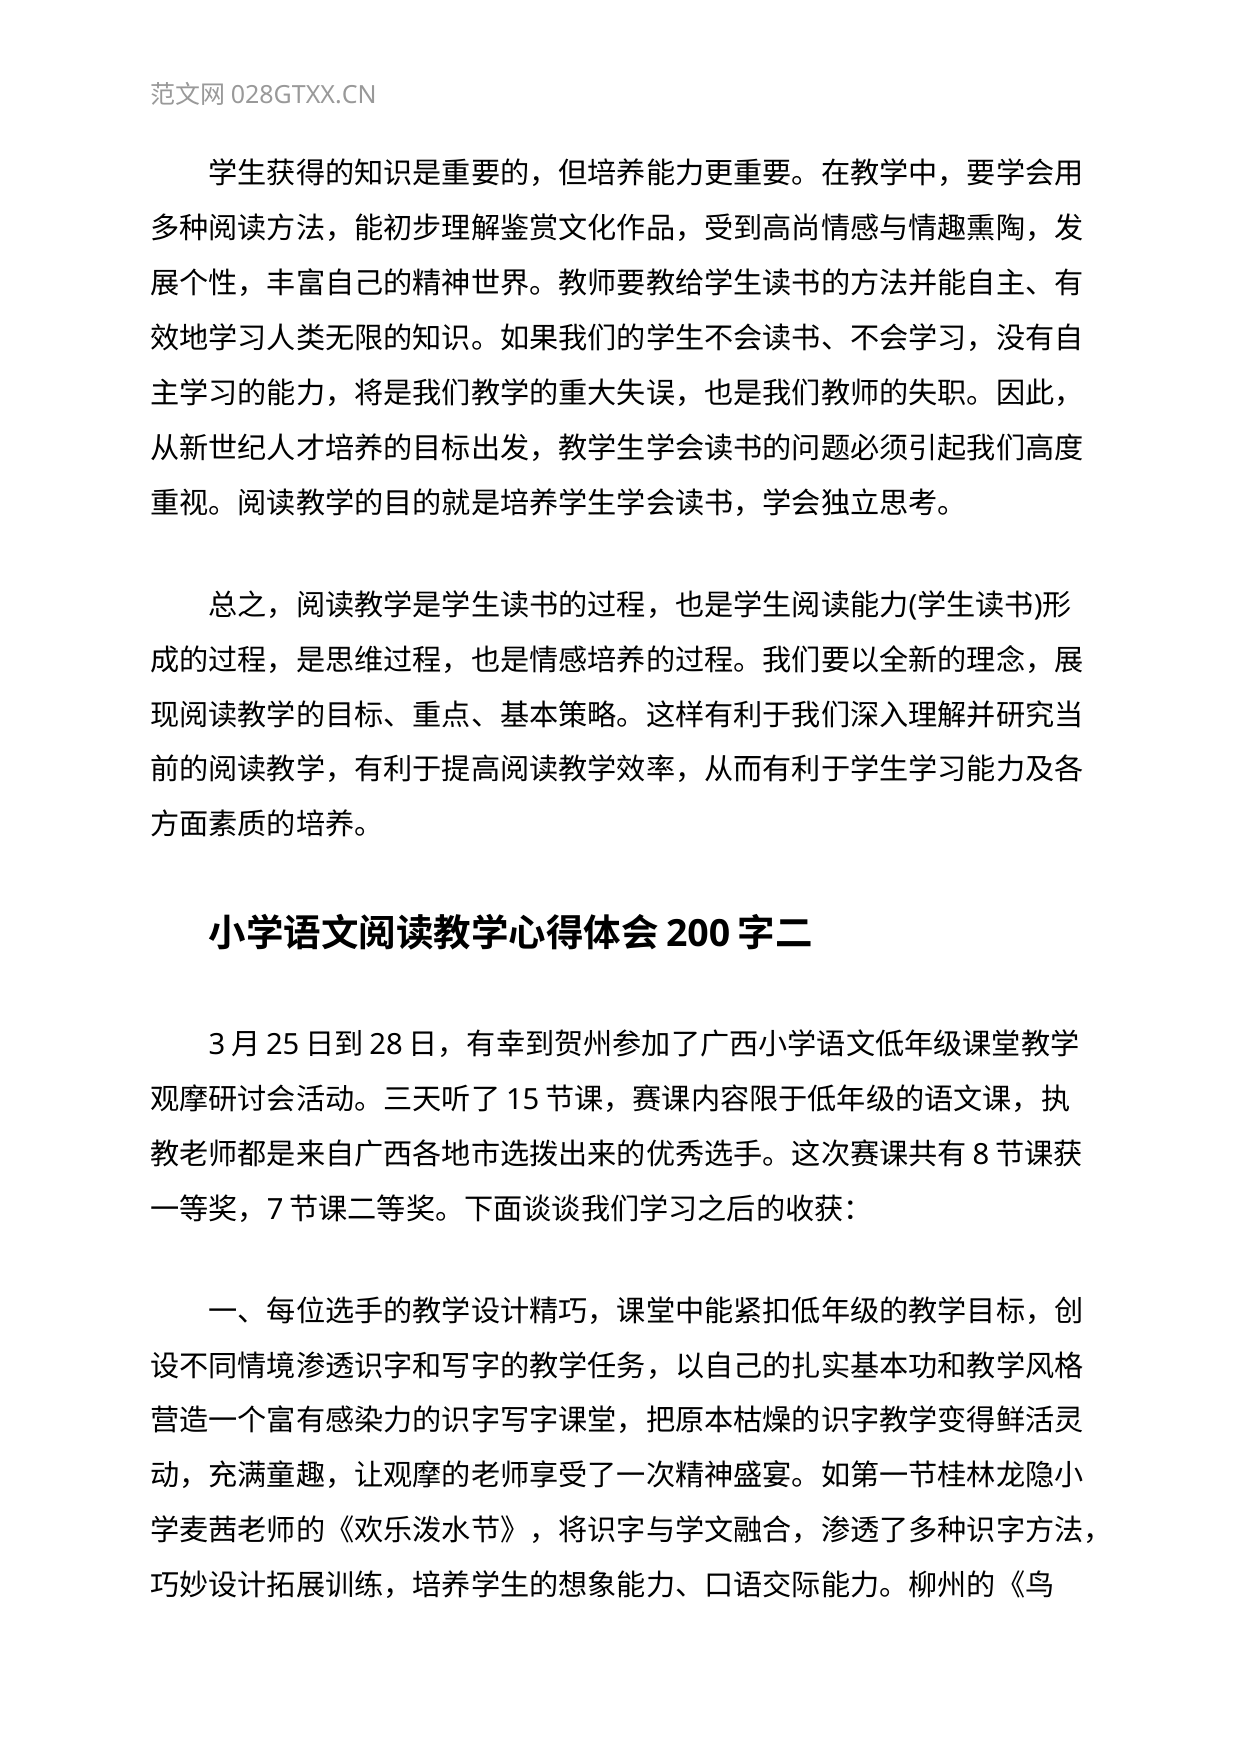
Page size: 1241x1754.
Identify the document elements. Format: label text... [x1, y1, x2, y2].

text 学生获得的知识是重要的，但培养能力更重要。在教学中，要学会用多种阅读方法，能初步理解鉴赏文化作品，受到高尚情感与情趣熏陶，发展个性，丰富自己的精神世界。教师要教给学生读书的方法并能自主、有效地学习人类无限的知识。如果我们的学生不会读书、不会学习，没有自主学习的能力，将是我们教学的重大失误，也是我们教师的失职。因此，从新世纪人才培养的目标出发，教学生学会读书的问题必须引起我们高度重视。阅读教学的目的就是培养学生学会读书，学会独立思考。 [150, 150, 1090, 522]
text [150, 1287, 1090, 1604]
text 小学语文阅读教学心得体会200字二 [150, 903, 1090, 957]
text 总之，阅读教学是学生读书的过程，也是学生阅读能力(学生读书)形成的过程，是思维过程，也是情感培养的过程。我们要以全新的理念，展现阅读教学的目标、重点、基本策略。这样有利于我们深入理解并研究当前的阅读教学，有利于提高阅读教学效率，从而有利于学生学习能力及各方面素质的培养。 [150, 581, 1090, 843]
text 3月25日到28日，有幸到贺州参加了广西小学语文低年级课堂教学观摩研讨会活动。三天听了15节课，赛课内容限于低年级的语文课，执教老师都是来自广西各地市选拨出来的优秀选手。这次赛课共有8节课获一等奖，7节课二等奖。下面谈谈我们学习之后的收获： [150, 1020, 1090, 1228]
